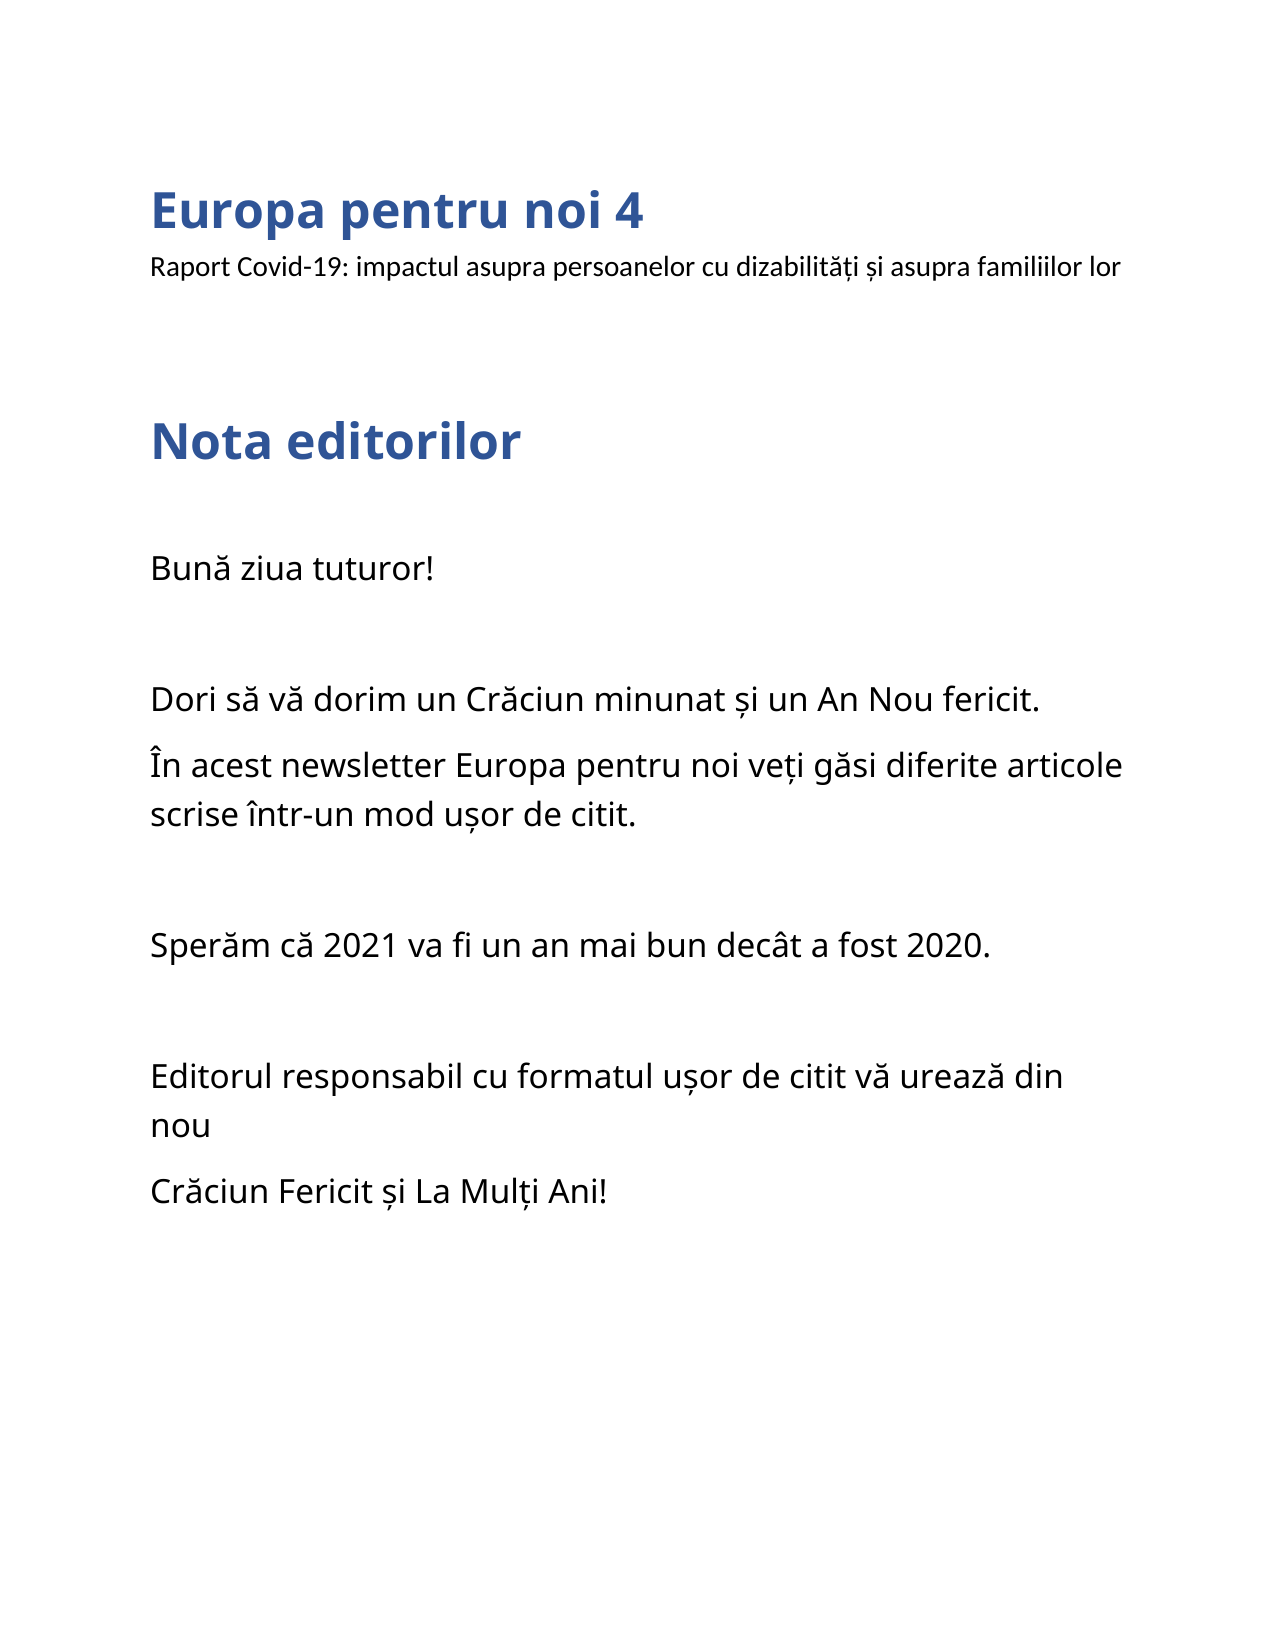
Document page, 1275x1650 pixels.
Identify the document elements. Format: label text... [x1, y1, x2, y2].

text Dori să vă dorim un Crăciun minunat și un An Nou fericit. [150, 676, 1125, 722]
text Raport Covid-19: impactul asupra persoanelor cu dizabilități și asupra familiilor lor [150, 248, 1125, 284]
subtitle Nota editorilor [150, 406, 1125, 474]
text Editorul responsabil cu formatul ușor de citit vă urează din nou [150, 1053, 1125, 1148]
text Bună ziua tuturor! [150, 545, 1125, 590]
text În acest newsletter Europa pentru noi veți găsi diferite articole scrise într-un mod ușor de citit. [150, 742, 1125, 836]
text Sperăm că 2021 va fi un an mai bun decât a fost 2020. [150, 922, 1125, 967]
subtitle Europa pentru noi 4 [150, 175, 1125, 243]
text Crăciun Fericit și La Mulți Ani! [150, 1168, 1125, 1213]
